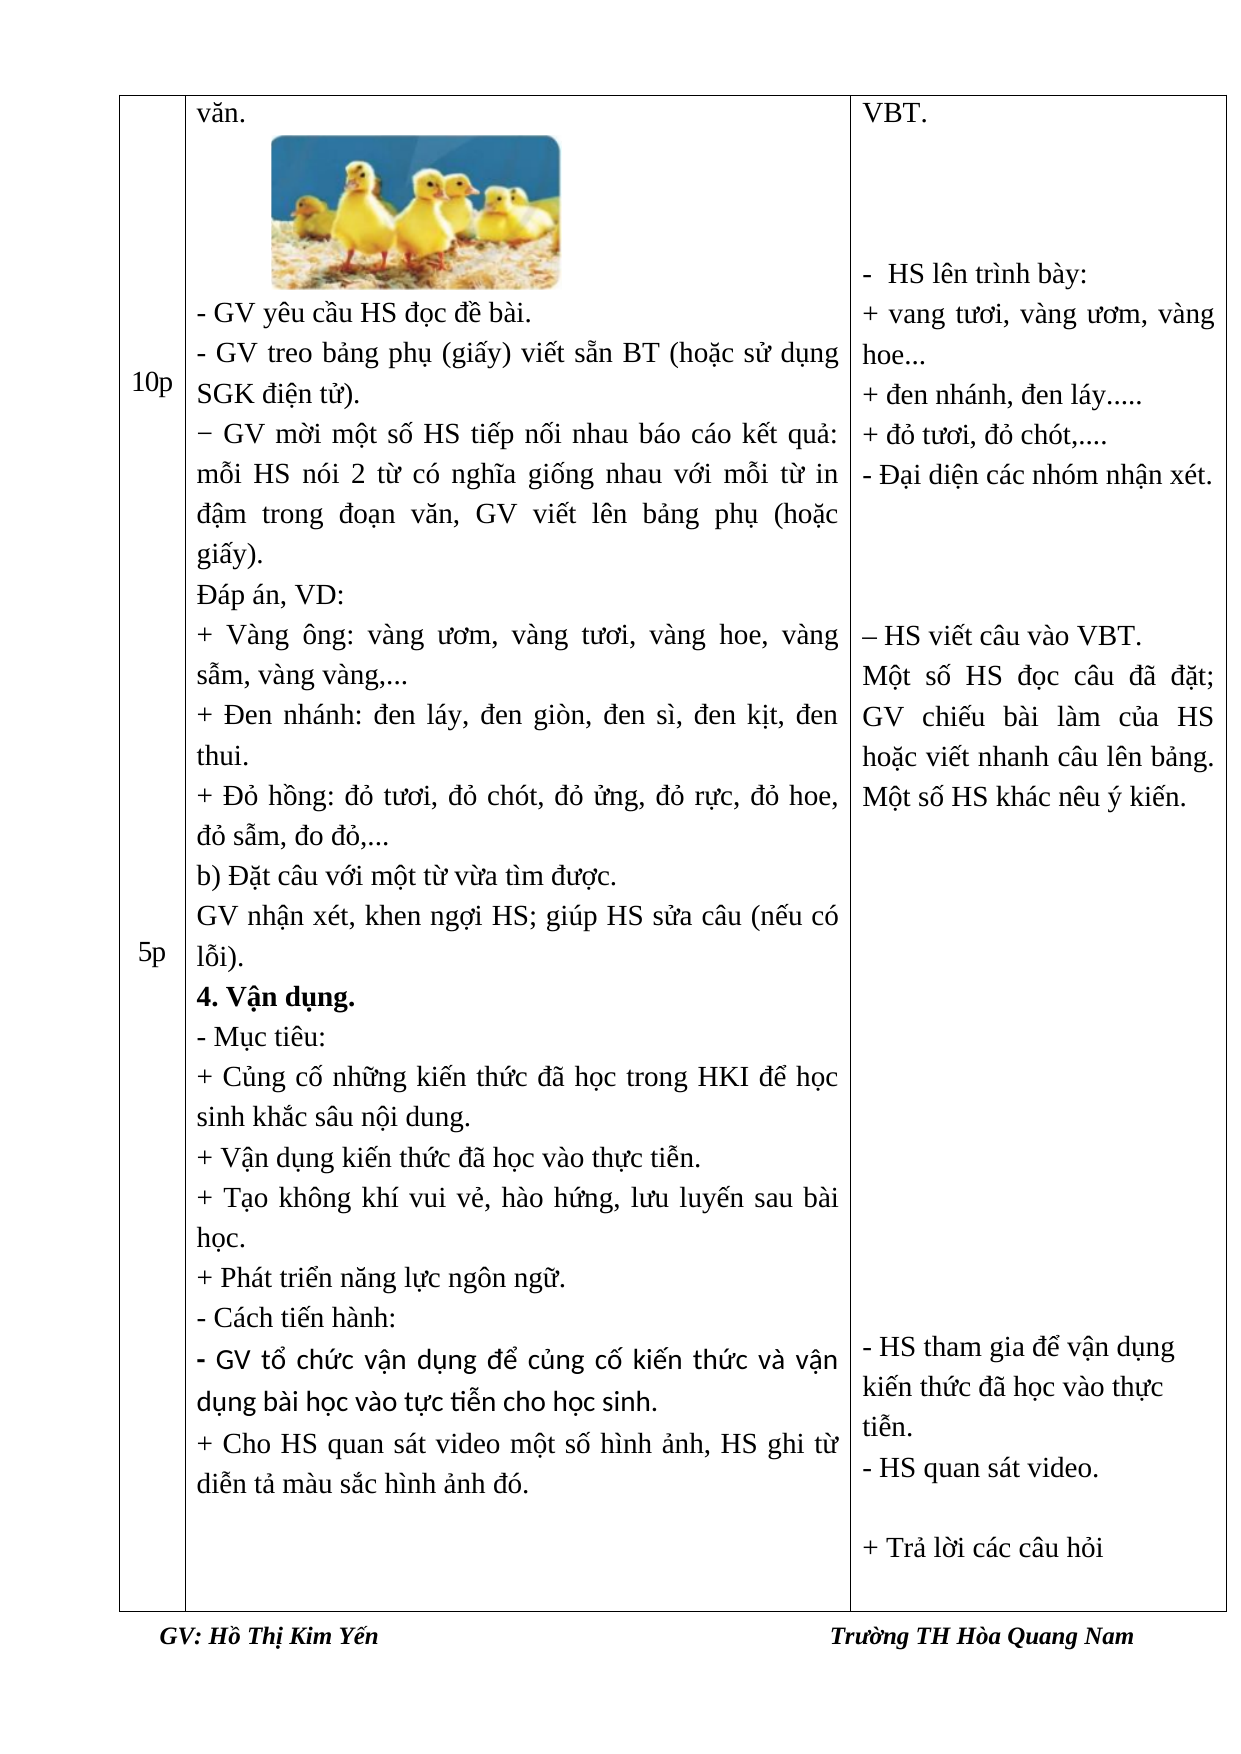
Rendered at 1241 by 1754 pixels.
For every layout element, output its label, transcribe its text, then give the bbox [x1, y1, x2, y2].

picture [271, 135, 562, 290]
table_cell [851, 96, 1226, 1611]
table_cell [186, 96, 850, 1611]
table_cell 5p 15p 10p 5p [120, 96, 185, 1611]
